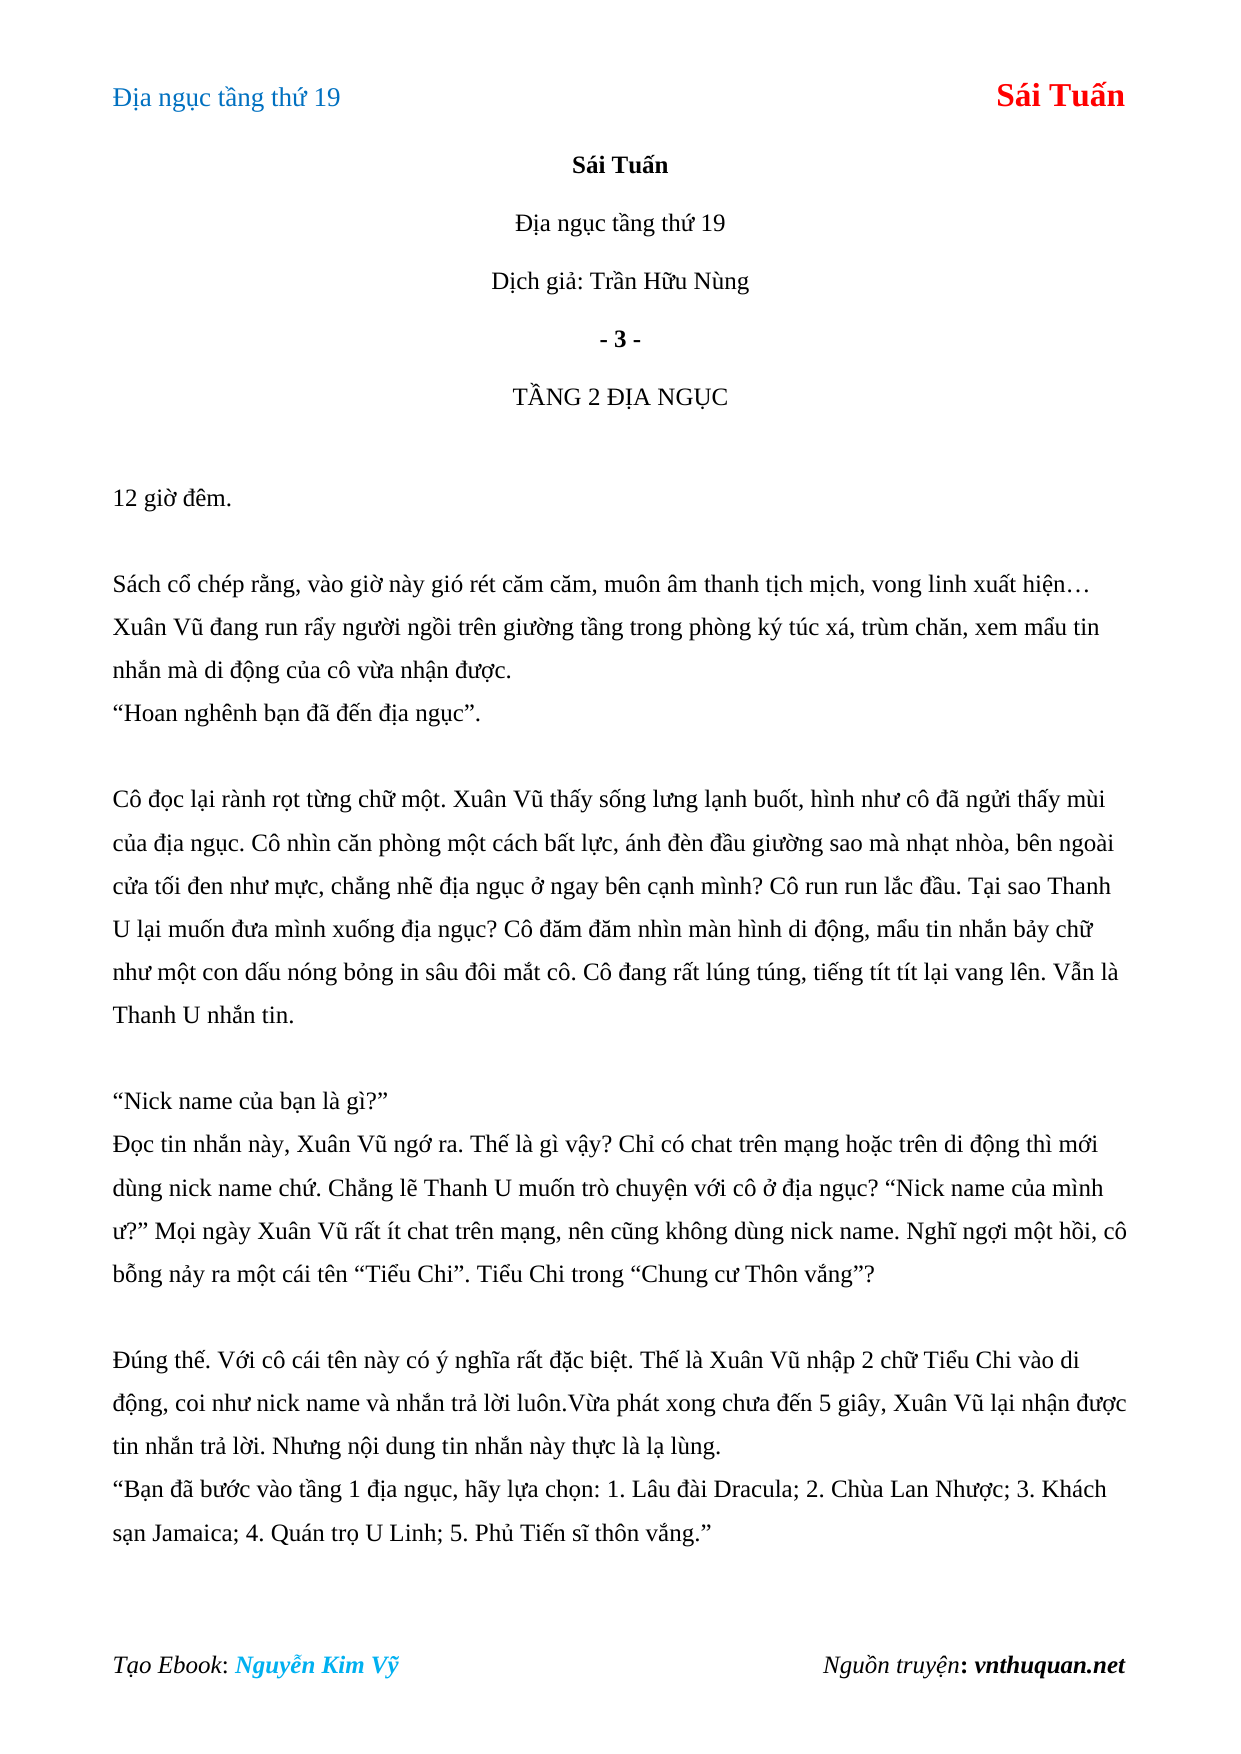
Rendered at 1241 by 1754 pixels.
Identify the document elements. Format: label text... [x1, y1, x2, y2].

text TẦNG 2 ĐỊA NGỤC [112, 382, 1128, 410]
text - 3 - [112, 324, 1128, 352]
text Dịch giả: Trần Hữu Nùng [112, 266, 1128, 294]
text Địa ngục tầng thứ 19 [112, 208, 1128, 237]
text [112, 439, 1128, 1589]
text Sái Tuấn [112, 150, 1128, 179]
